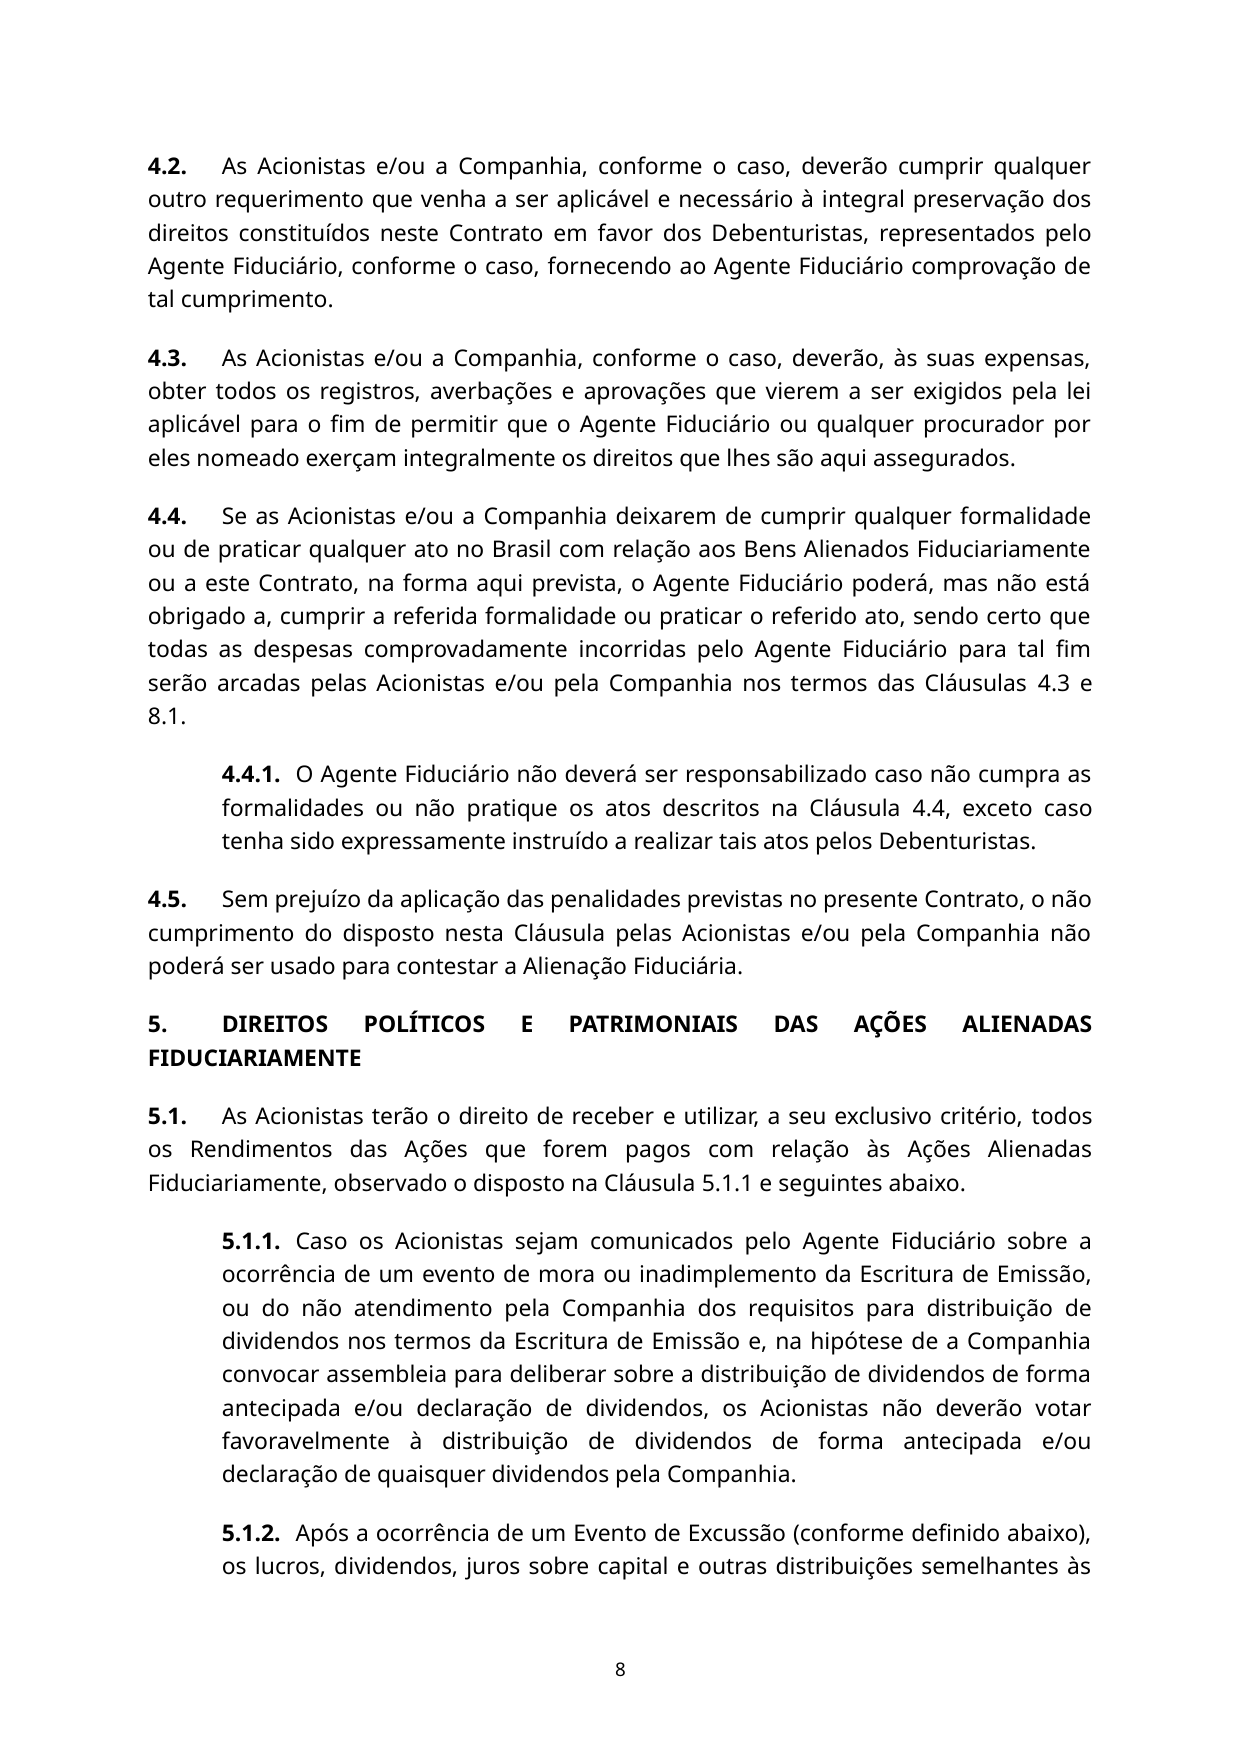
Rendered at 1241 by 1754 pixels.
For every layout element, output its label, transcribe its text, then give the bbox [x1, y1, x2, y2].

list As Acionistas e/ou a Companhia, conforme o caso, deverão cumprir qualquer outro requerimento que venha a ser aplicável e necessário à integral preservação dos direitos constituídos neste Contrato em favor dos Debenturistas, representados pelo Agente Fiduciário, conforme o caso, fornecendo ao Agente Fiduciário comprovação de tal cumprimento. [148, 148, 1092, 314]
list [222, 1514, 1092, 1581]
list As Acionistas e/ou a Companhia, conforme o caso, deverão, às suas expensas, obter todos os registros, averbações e aprovações que vierem a ser exigidos pela lei aplicável para o fim de permitir que o Agente Fiduciário ou qualquer procurador por eles nomeado exerçam integralmente os direitos que lhes são aqui assegurados. [148, 339, 1092, 473]
list Se as Acionistas e/ou a Companhia deixarem de cumprir qualquer formalidade ou de praticar qualquer ato no Brasil com relação aos Bens Alienados Fiduciariamente ou a este Contrato, na forma aqui prevista, o Agente Fiduciário poderá, mas não está obrigado a, cumprir a referida formalidade ou praticar o referido ato, sendo certo que todas as despesas comprovadamente incorridas pelo Agente Fiduciário para tal fim serão arcadas pelas Acionistas e/ou pela Companhia nos termos das Cláusulas 4.3 e 8.1. [148, 498, 1092, 731]
list Caso os Acionistas sejam comunicados pelo Agente Fiduciário sobre a ocorrência de um evento de mora ou inadimplemento da Escritura de Emissão, ou do não atendimento pela Companhia dos requisitos para distribuição de dividendos nos termos da Escritura de Emissão e, na hipótese de a Companhia convocar assembleia para deliberar sobre a distribuição de dividendos de forma antecipada e/ou declaração de dividendos, os Acionistas não deverão votar favoravelmente à distribuição de dividendos de forma antecipada e/ou declaração de quaisquer dividendos pela Companhia. [222, 1223, 1092, 1489]
list DIREITOS POLÍTICOS E PATRIMONIAIS DAS AÇÕES ALIENADAS FIDUCIARIAMENTE [148, 1006, 1092, 1073]
list O Agente Fiduciário não deverá ser responsabilizado caso não cumpra as formalidades ou não pratique os atos descritos na Cláusula 4.4, exceto caso tenha sido expressamente instruído a realizar tais atos pelos Debenturistas. [222, 756, 1092, 856]
list Sem prejuízo da aplicação das penalidades previstas no presente Contrato, o não cumprimento do disposto nesta Cláusula pelas Acionistas e/ou pela Companhia não poderá ser usado para contestar a Alienação Fiduciária. [148, 881, 1092, 981]
list As Acionistas terão o direito de receber e utilizar, a seu exclusivo critério, todos os Rendimentos das Ações que forem pagos com relação às Ações Alienadas Fiduciariamente, observado o disposto na Cláusula 5.1.1 e seguintes abaixo. [148, 1098, 1092, 1198]
